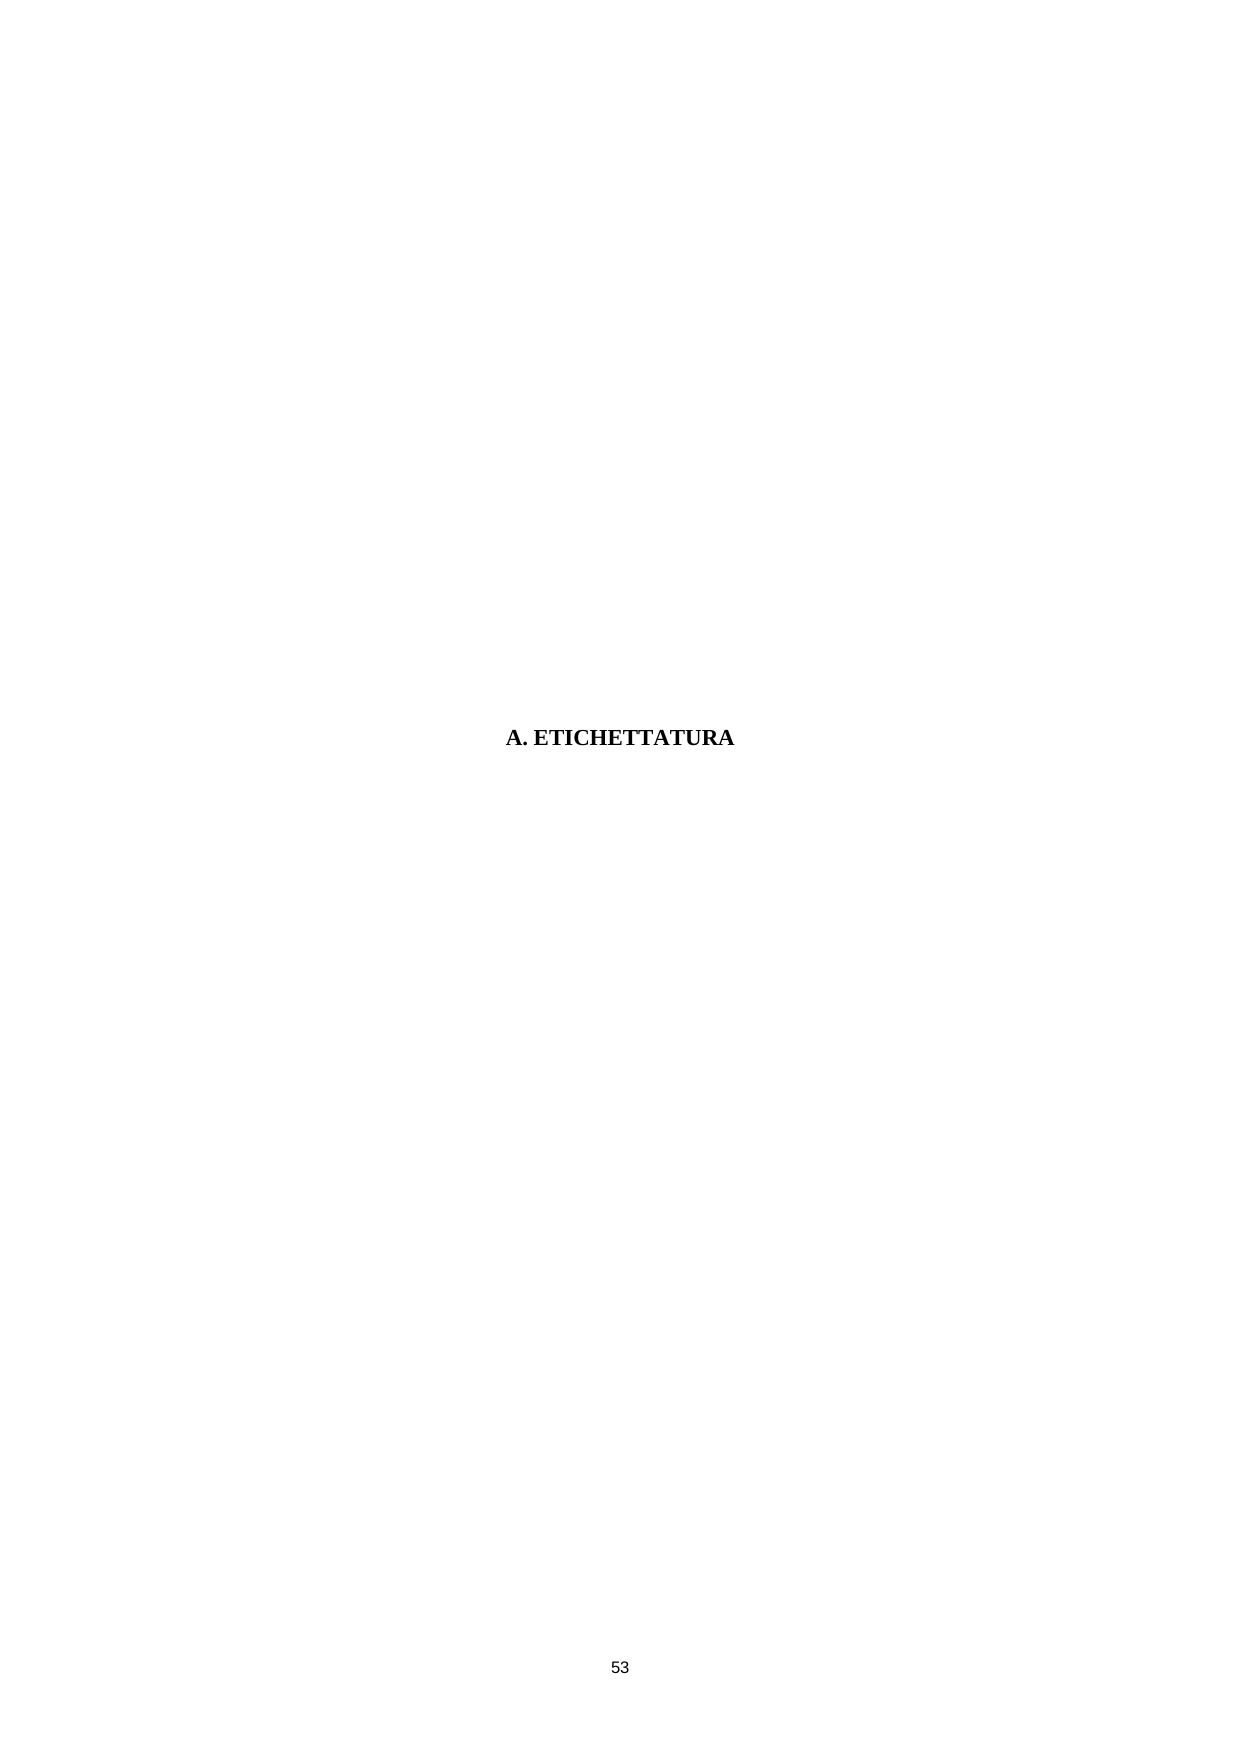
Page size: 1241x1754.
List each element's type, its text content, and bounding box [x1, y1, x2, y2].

title A. ETICHETTATURA [148, 724, 1092, 751]
